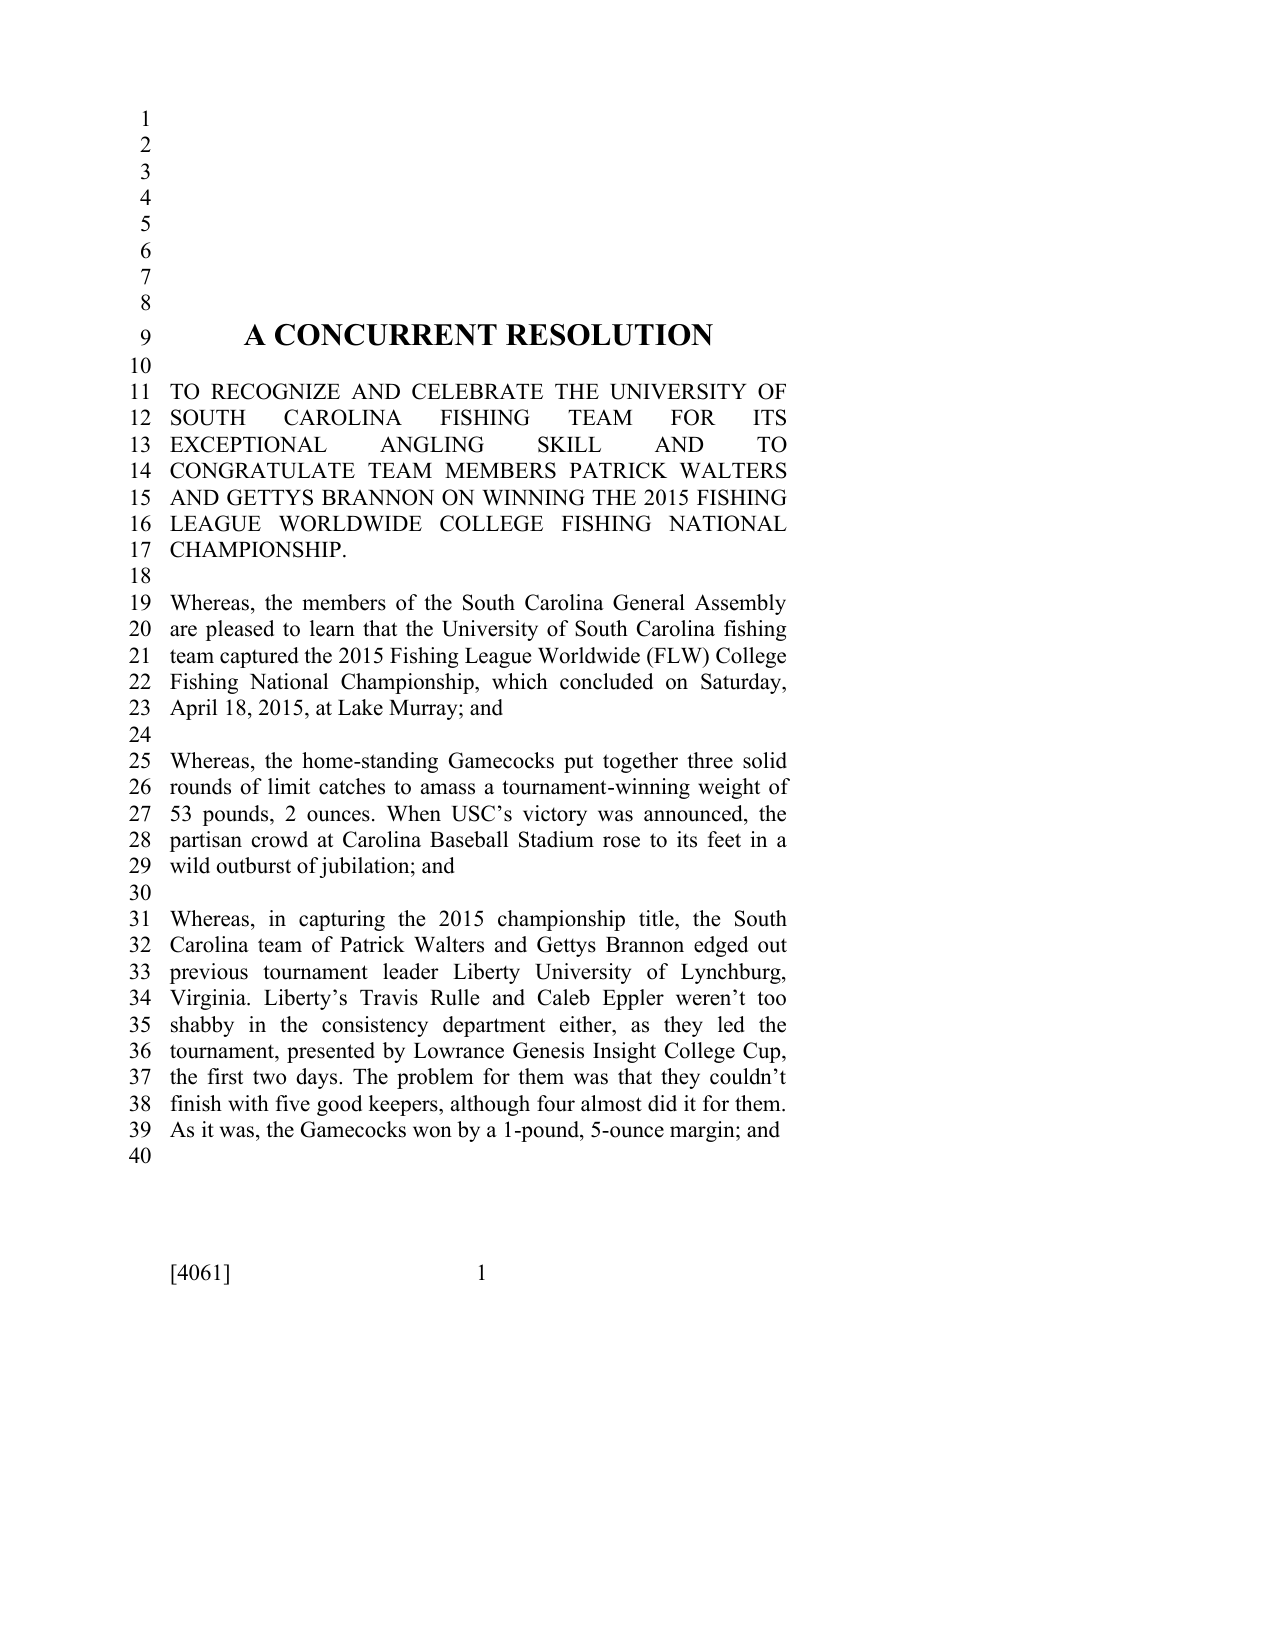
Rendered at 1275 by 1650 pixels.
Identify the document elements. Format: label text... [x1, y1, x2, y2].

text A CONCURRENT RESOLUTION [169, 316, 787, 352]
text Whereas, in capturing the 2015 championship title, the South Carolina team of Patrick Walters and Gettys Brannon edged out previous tournament leader Liberty University of Lynchburg, Virginia. Liberty’s Travis Rulle and Caleb Eppler weren’t too shabby in the consistency department either, as they led the tournament, presented by Lowrance Genesis Insight College Cup, the first two days. The problem for them was that they couldn’t finish with five good keepers, although four almost did it for them. As it was, the Gamecocks won by a 1-pound, 5-ounce margin; and [169, 905, 787, 1142]
text Whereas, the members of the South Carolina General Assembly are pleased to learn that the University of South Carolina fishing team captured the 2015 Fishing League Worldwide (FLW) College Fishing National Championship, which concluded on Saturday, April 18, 2015, at Lake Murray; and [169, 589, 787, 721]
text Whereas, the home-standing Gamecocks put together three solid rounds of limit catches to amass a tournament-winning weight of 53 pounds, 2 ounces. When USC’s victory was announced, the partisan crowd at Carolina Baseball Stadium rose to its feet in a wild outburst of jubilation; and [169, 747, 787, 879]
text TO RECOGNIZE AND CELEBRATE THE UNIVERSITY OF SOUTH CAROLINA FISHING TEAM FOR ITS EXCEPTIONAL ANGLING SKILL AND TO CONGRATULATE TEAM MEMBERS PATRICK WALTERS AND GETTYS BRANNON ON WINNING THE 2015 FISHING LEAGUE WORLDWIDE COLLEGE FISHING NATIONAL CHAMPIONSHIP. [169, 378, 787, 563]
